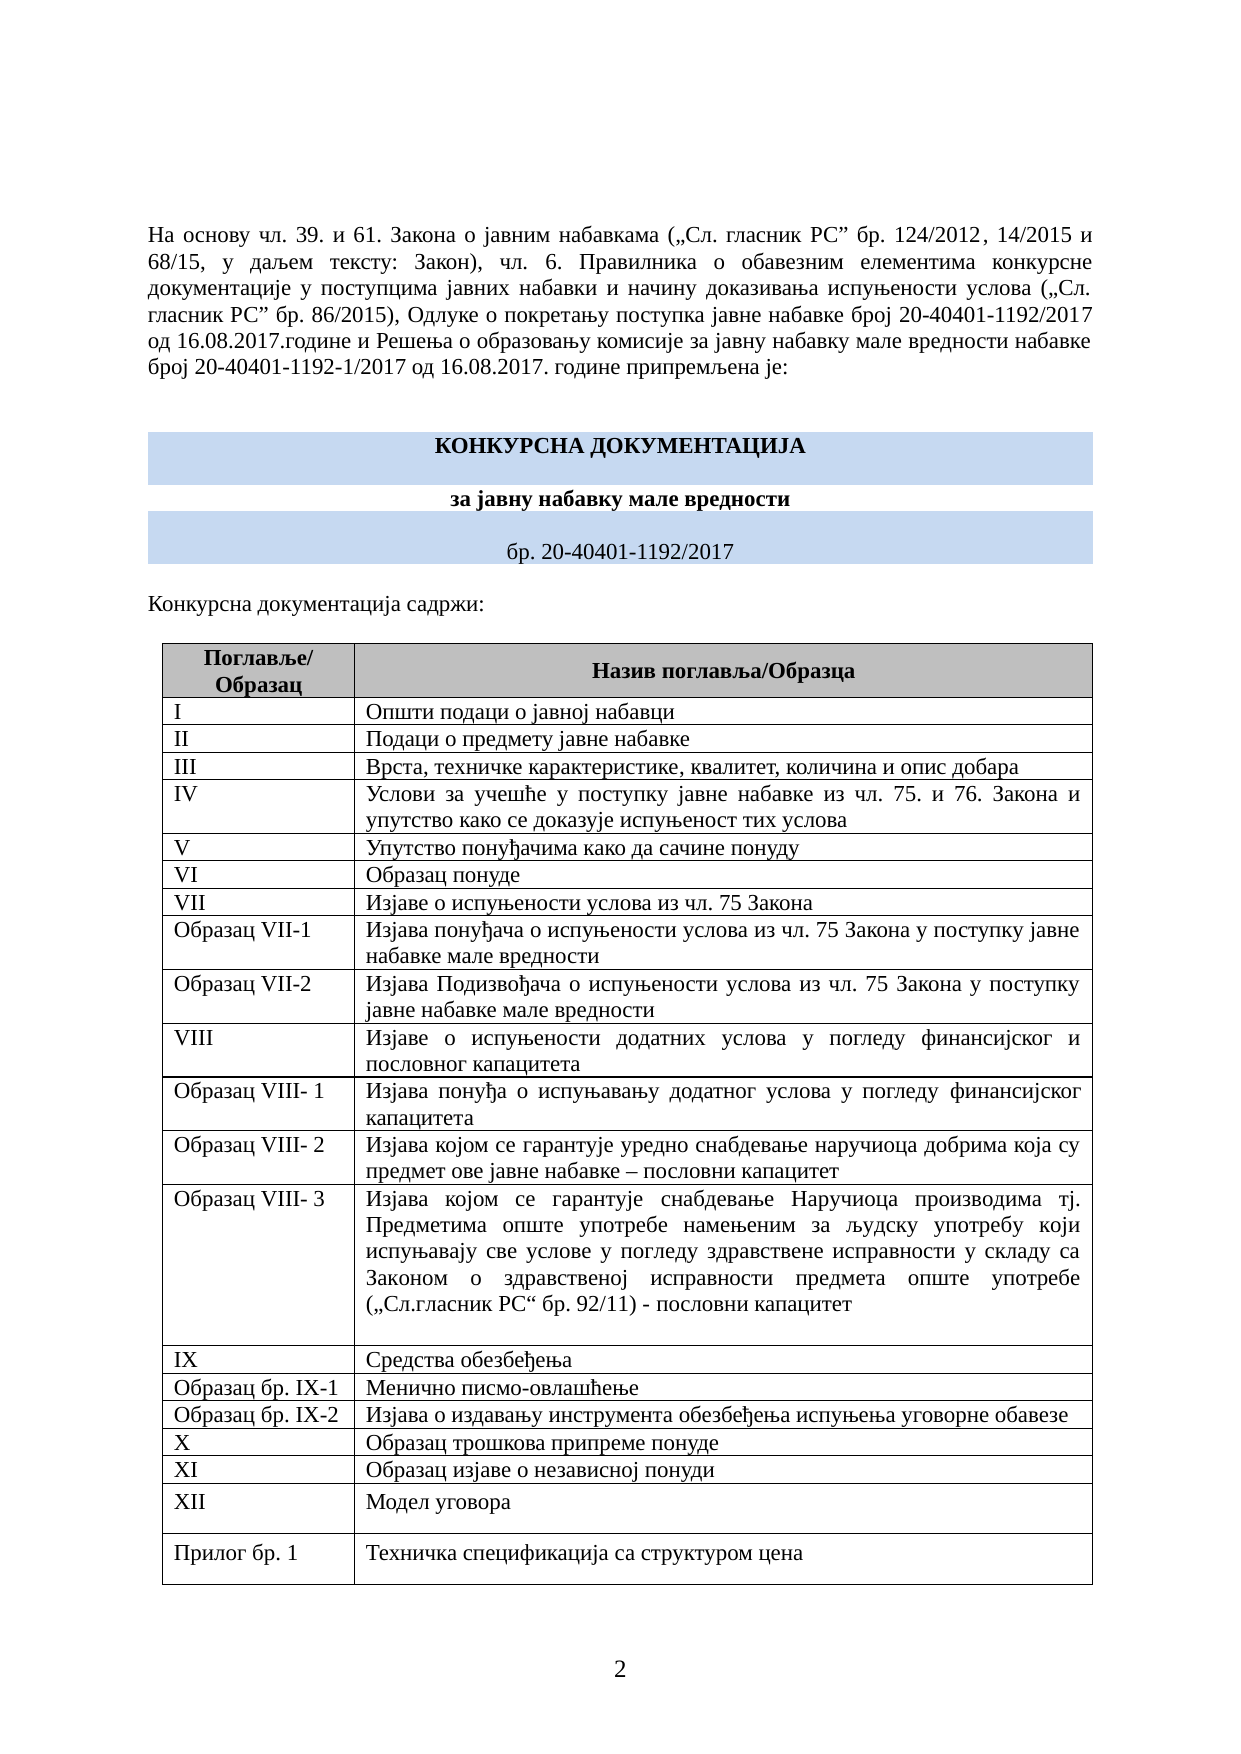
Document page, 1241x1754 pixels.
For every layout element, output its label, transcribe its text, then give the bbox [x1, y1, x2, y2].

table_cell Средства обезбеђења [355, 1346, 1092, 1373]
table_cell V [163, 834, 354, 860]
table_cell Образац VIII- 1 [163, 1078, 354, 1130]
table_cell XII [163, 1484, 354, 1533]
table_cell II [163, 725, 354, 752]
table_cell Изјава Подизвођача о испуњености услова из чл. 75 Закона у поступку јавне набавке мале вредности [355, 970, 1092, 1023]
table_cell Врста, техничке карактеристике, квалитет, количина и опис добара [355, 753, 1092, 779]
table_cell III [163, 753, 354, 779]
table_cell Општи подаци о јавној набавци [355, 698, 1092, 724]
table_cell Упутство понуђачима како да сачине понуду [355, 834, 1092, 860]
table_header Поглавље/ Образац [163, 644, 354, 697]
table_cell Образац VII-2 [163, 970, 354, 1023]
table_cell IV [163, 780, 354, 833]
table_cell Образац VII-1 [163, 916, 354, 969]
table_cell VII [163, 889, 354, 915]
table_cell Изјаве о испуњености додатних услова у погледу финансијског и пословног капацитета [355, 1024, 1092, 1076]
text КОНКУРСНА ДОКУМЕНТАЦИЈА [148, 432, 1093, 459]
table_cell Менично писмо-овлашћење [355, 1374, 1092, 1400]
table_cell Образац бр. IX-2 [163, 1401, 354, 1428]
table_cell Изјава којом се гарантује уредно снабдевање наручиоца добрима која су предмет ове јавне набавке – пословни капацитет [355, 1131, 1092, 1184]
table_cell Изјава којом се гарантује снабдевање Наручиоца производима тј. Предметима опште употребе намењеним за људску употребу који испуњавају све услове у погледу здравствене исправности у складу са Законом о здравственој исправности предмета опште употребе („Сл.гласник РС“ бр. 92/11) - пословни капацитет [355, 1185, 1092, 1345]
table_cell Образац VIII- 3 [163, 1185, 354, 1345]
table_cell Изјава понуђача о испуњености услова из чл. 75 Закона у поступку јавне набавке мале вредности [355, 916, 1092, 969]
table_cell Прилог бр. 1 [163, 1534, 354, 1583]
table_cell Услови за учешће у поступку јавне набавке из чл. 75. и 76. Закона и упутство како се доказује испуњеност тих услова [355, 780, 1092, 833]
table_cell Изјаве о испуњености услова из чл. 75 Закона [355, 889, 1092, 915]
table_cell Техничка спецификација са структуром цена [355, 1534, 1092, 1583]
text бр. 20-40401-1192/2017 [148, 538, 1093, 564]
table_cell Подаци о предмету јавне набавке [355, 725, 1092, 752]
text за јавну набавку мале вредности [148, 485, 1093, 511]
table_header Назив поглавља/Образца [355, 644, 1092, 697]
text На основу чл. 39. и 61. Закона о јавним набавкама („Сл. гласник РС” бр. 124/2012, 14/2015 и 68/15, у даљем тексту: Закон), чл. 6. Правилника о обавезним елементима конкурсне документације у поступцима јавних набавки и начину доказивања испуњености услова („Сл. гласник РС” бр. 86/2015), Одлуке о покретању поступка јавне набавке број 20-40401-1192/2017 од 16.08.2017.године и Решења о образовању комисије за јавну набавку мале вредности набавке број 20-40401-1192-1/2017 од 16.08.2017. године припремљена је: [148, 222, 1093, 380]
table_cell VI [163, 861, 354, 888]
table_cell IX [163, 1346, 354, 1373]
table_cell Образац VIII- 2 [163, 1131, 354, 1184]
table_cell Образац трошкова припреме понуде [355, 1429, 1092, 1455]
table_cell Изјава понуђа о испуњавању додатног услова у погледу финансијског капацитета [355, 1078, 1092, 1130]
table_cell Модел уговора [355, 1484, 1092, 1533]
table_cell Изјава о издавању инструмента обезбеђења испуњења уговорне обавезе [355, 1401, 1092, 1428]
table_cell VIII [163, 1024, 354, 1076]
table_cell Образац изјаве о независној понуди [355, 1456, 1092, 1482]
table_cell Образац бр. IX-1 [163, 1374, 354, 1400]
table_cell I [163, 698, 354, 724]
table_cell X [163, 1429, 354, 1455]
table_cell XI [163, 1456, 354, 1482]
text Конкурсна документација садржи: [148, 591, 1093, 617]
table_cell Образац понуде [355, 861, 1092, 888]
